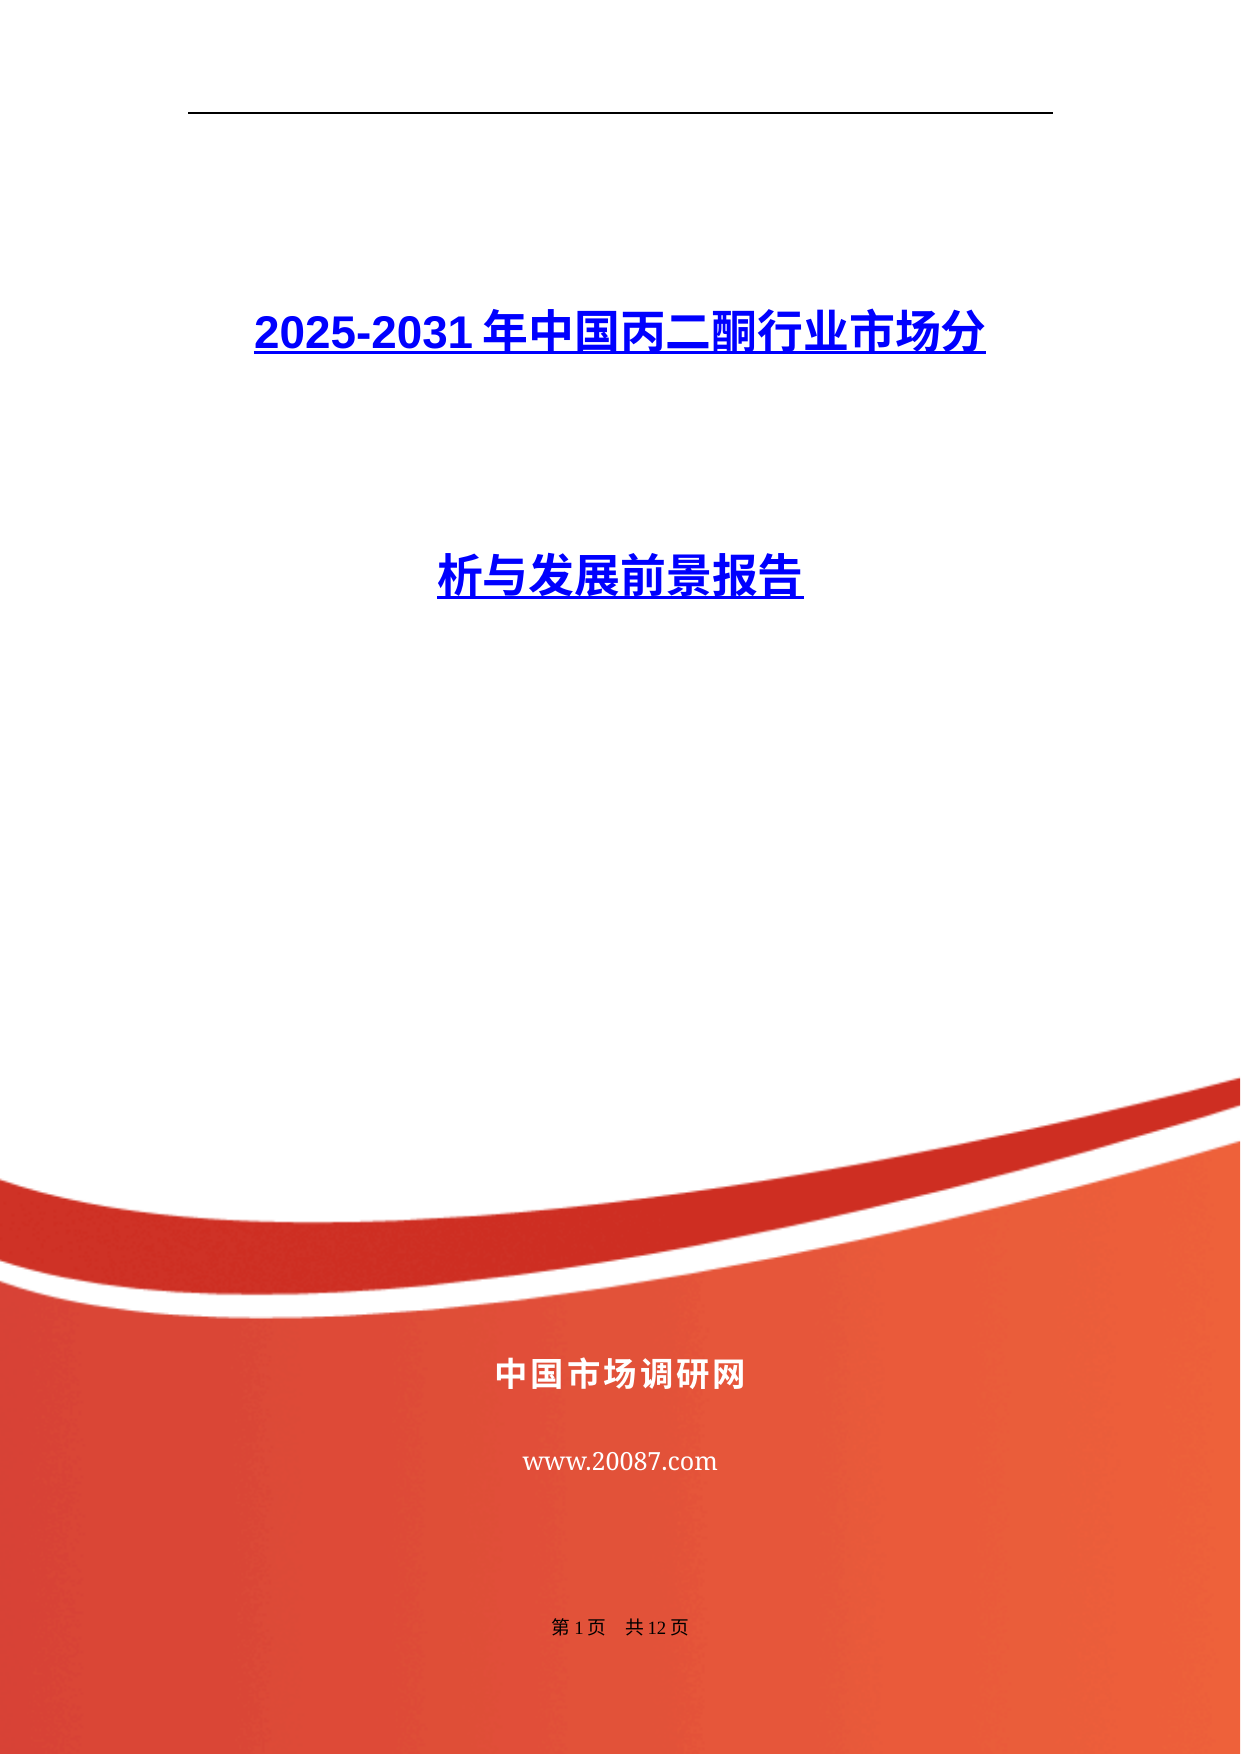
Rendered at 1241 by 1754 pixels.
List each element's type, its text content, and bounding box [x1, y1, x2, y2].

subtitle 中国市场调研网 [187, 1339, 1053, 1404]
text www.20087.com [187, 1428, 1053, 1493]
picture [0, 1006, 1241, 1754]
table_header 2025-2031年中国丙二酮行业市场分析与发展前景报告 [188, 207, 1053, 773]
